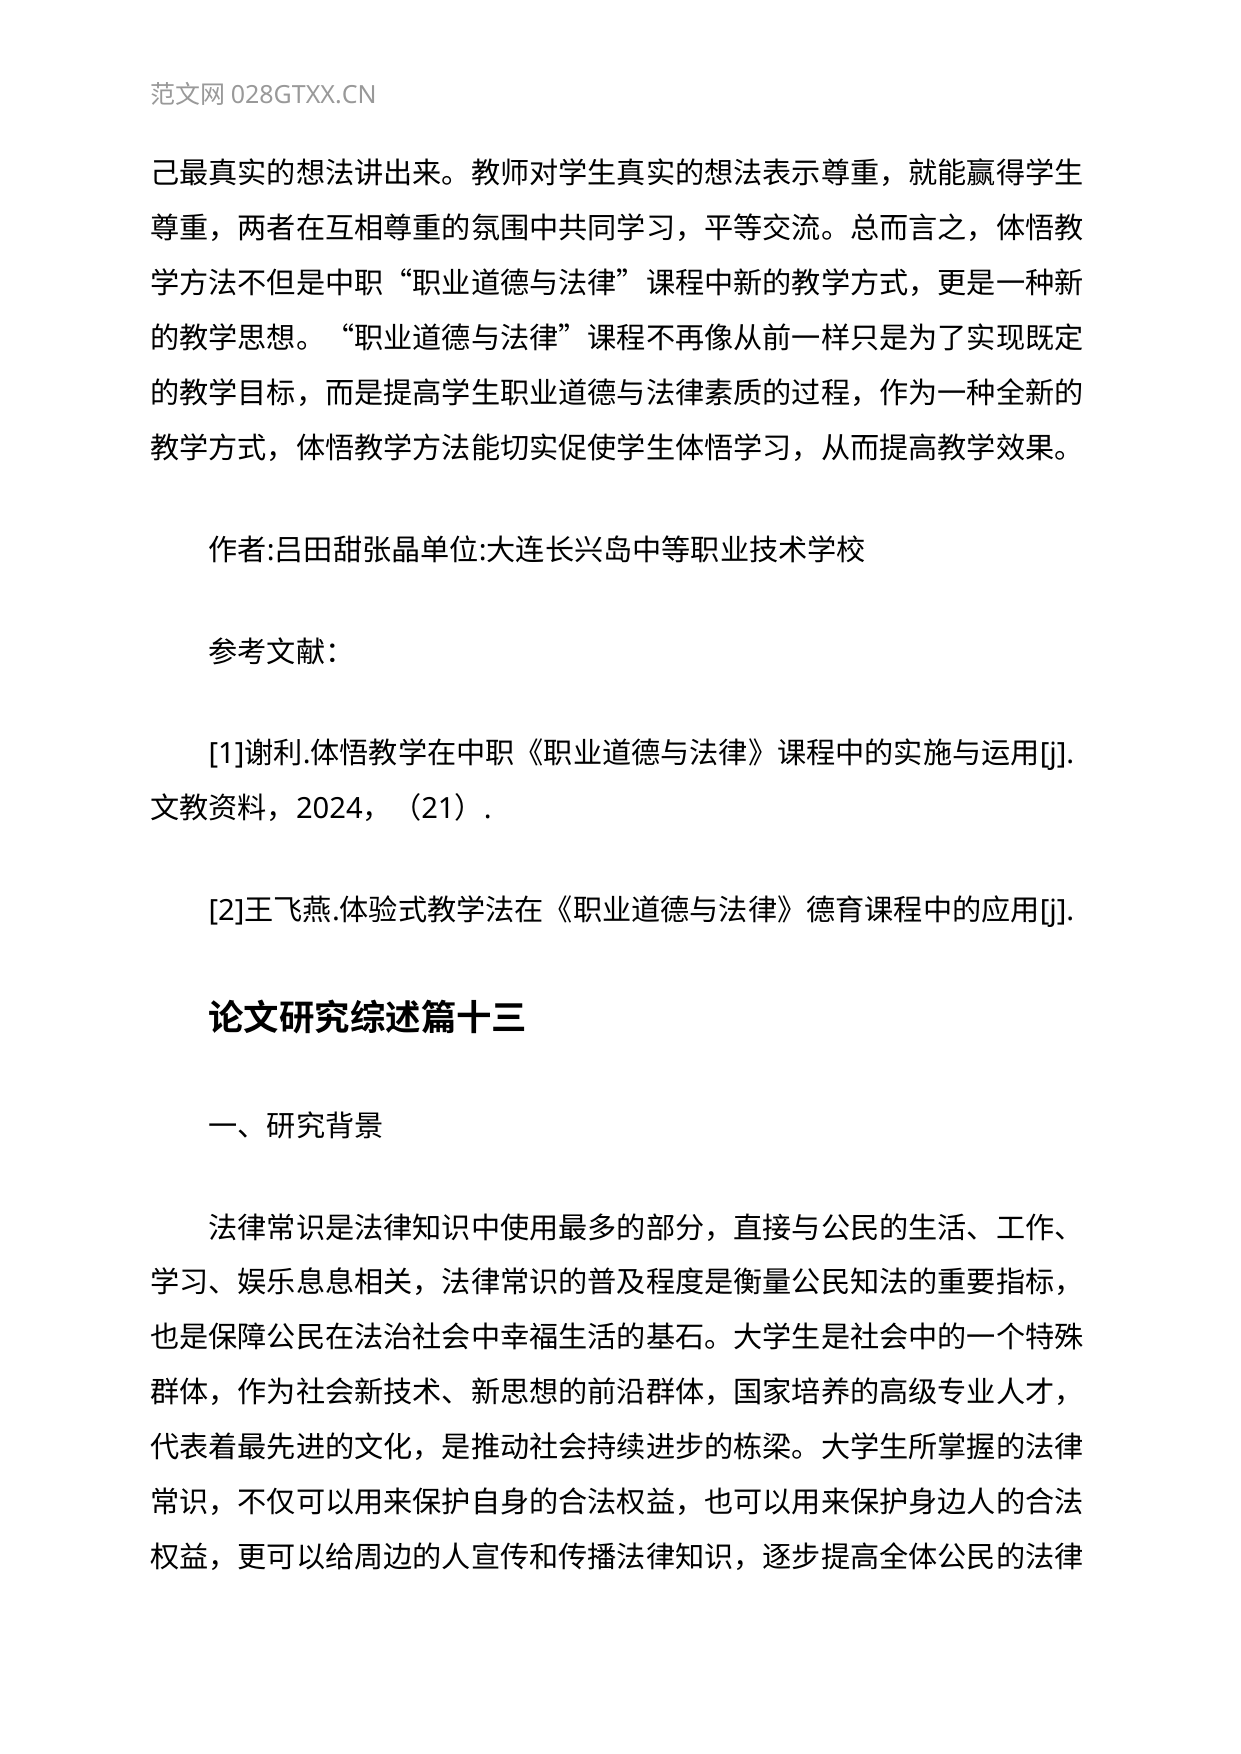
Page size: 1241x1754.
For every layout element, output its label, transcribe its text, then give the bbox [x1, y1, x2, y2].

text 一、研究背景 [150, 1102, 1090, 1145]
text 参考文献： [150, 628, 1090, 671]
text [1]谢利.体悟教学在中职《职业道德与法律》课程中的实施与运用[j].文教资料，2024，（21）. [150, 730, 1090, 827]
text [150, 1204, 1090, 1576]
text 作者:吕田甜张晶单位:大连长兴岛中等职业技术学校 [150, 526, 1090, 569]
text [2]王飞燕.体验式教学法在《职业道德与法律》德育课程中的应用[j]. [150, 887, 1090, 929]
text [150, 150, 1090, 467]
text 论文研究综述篇十三 [150, 989, 1090, 1040]
